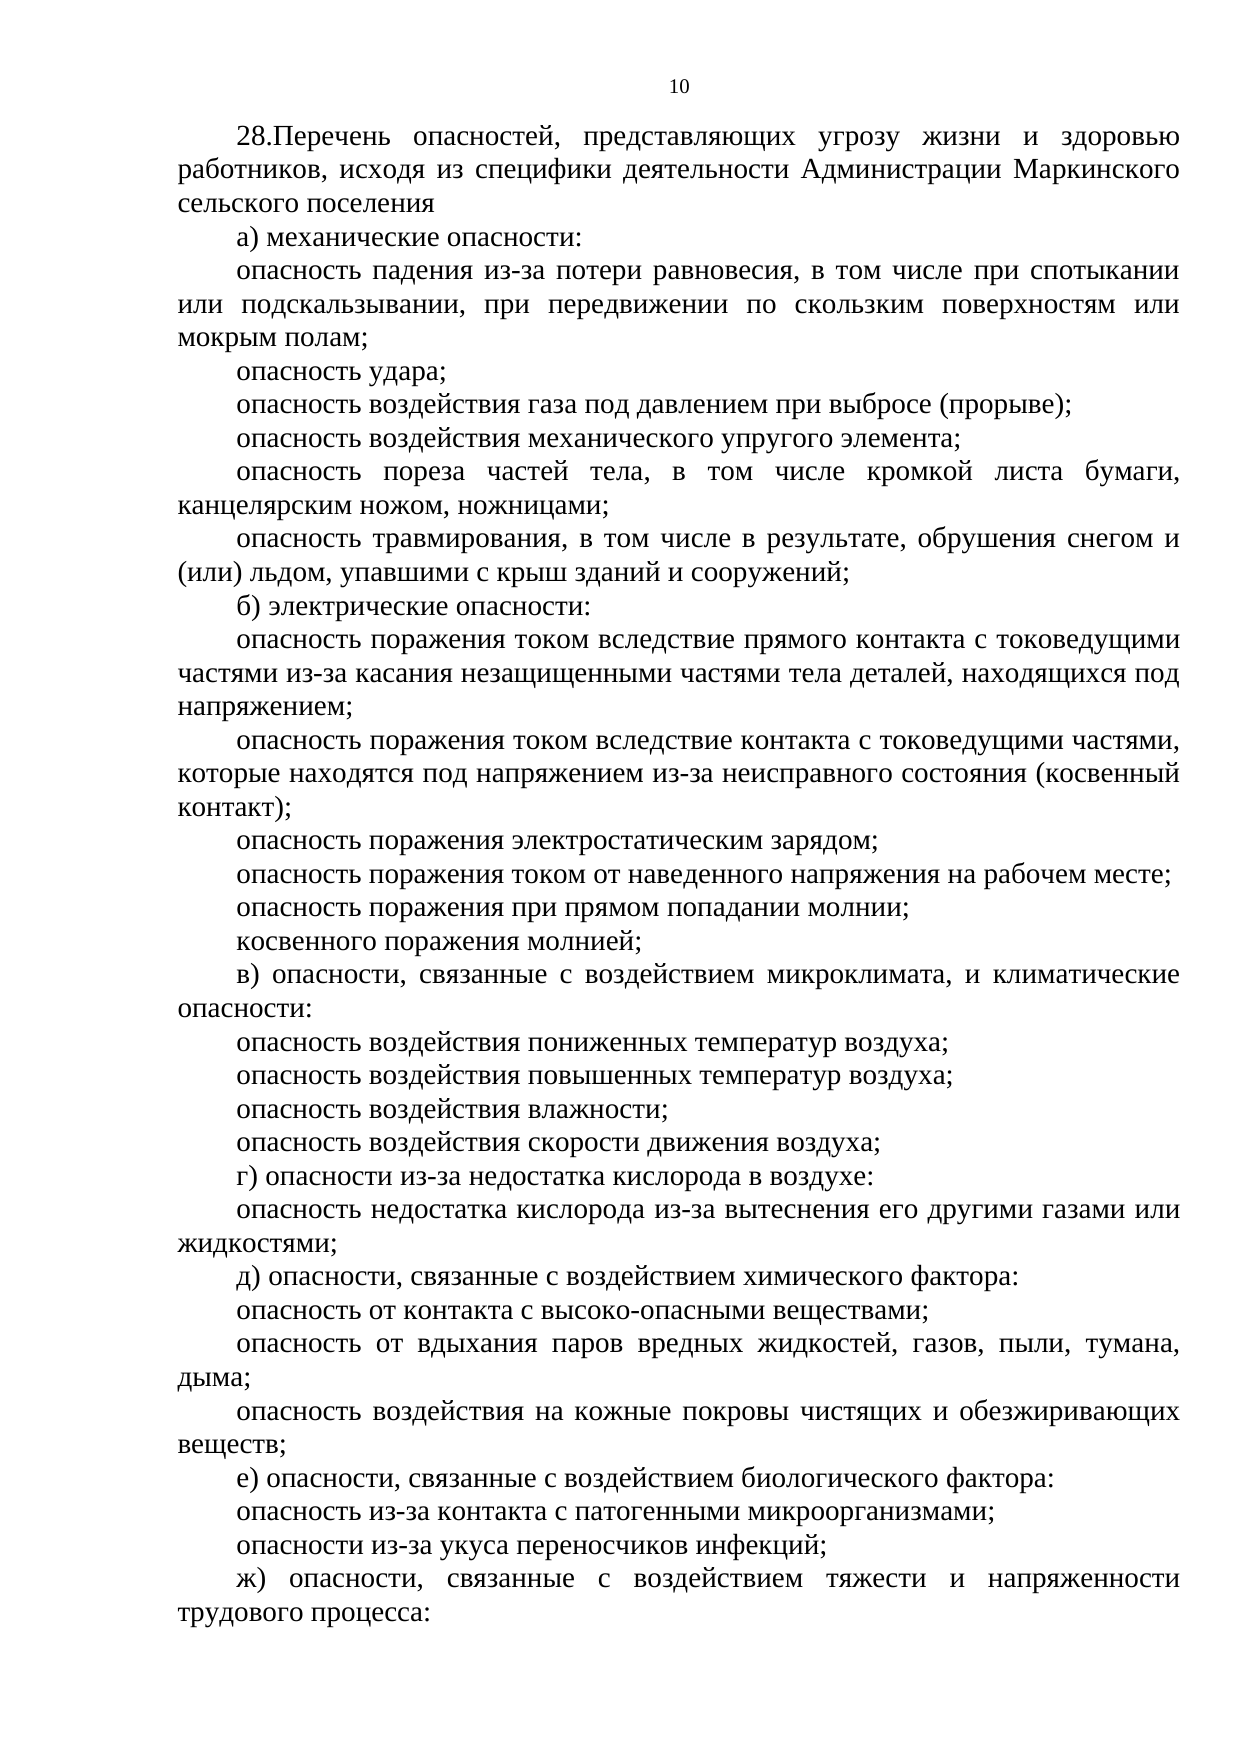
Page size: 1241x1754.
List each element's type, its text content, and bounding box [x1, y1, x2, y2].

text ж) опасности, связанные с воздействием тяжести и напряженности трудового процесса: [177, 1560, 1181, 1627]
text косвенного поражения молнией; [177, 923, 1181, 957]
text опасность воздействия пониженных температур воздуха; [177, 1024, 1181, 1057]
text опасность воздействия повышенных температур воздуха; [177, 1057, 1181, 1091]
text г) опасности из-за недостатка кислорода в воздухе: [177, 1158, 1181, 1191]
text опасность падения из-за потери равновесия, в том числе при спотыкании или подскальзывании, при передвижении по скользким поверхностям или мокрым полам; [177, 252, 1181, 353]
text опасность от контакта с высоко-опасными веществами; [177, 1292, 1181, 1326]
text опасность поражения электростатическим зарядом; [177, 822, 1181, 856]
text опасности из-за укуса переносчиков инфекций; [177, 1527, 1181, 1560]
text опасность поражения током вследствие прямого контакта с токоведущими частями из-за касания незащищенными частями тела деталей, находящихся под напряжением; [177, 621, 1181, 722]
text опасность воздействия влажности; [177, 1091, 1181, 1124]
text опасность травмирования, в том числе в результате, обрушения снегом и (или) льдом, упавшими с крыш зданий и сооружений; [177, 521, 1181, 588]
text опасность пореза частей тела, в том числе кромкой листа бумаги, канцелярским ножом, ножницами; [177, 453, 1181, 521]
text д) опасности, связанные с воздействием химического фактора: [177, 1258, 1181, 1292]
text опасность воздействия механического упругого элемента; [177, 420, 1181, 453]
text опасность воздействия на кожные покровы чистящих и обезжиривающих веществ; [177, 1393, 1181, 1460]
text в) опасности, связанные с воздействием микроклимата, и климатические опасности: [177, 957, 1181, 1024]
text б) электрические опасности: [177, 588, 1181, 621]
text опасность поражения при прямом попадании молнии; [177, 889, 1181, 923]
text опасность воздействия скорости движения воздуха; [177, 1124, 1181, 1158]
text опасность воздействия газа под давлением при выбросе (прорыве); [177, 386, 1181, 420]
text опасность от вдыхания паров вредных жидкостей, газов, пыли, тумана, дыма; [177, 1326, 1181, 1393]
text опасность поражения током вследствие контакта с токоведущими частями, которые находятся под напряжением из-за неисправного состояния (косвенный контакт); [177, 722, 1181, 822]
text опасность удара; [177, 353, 1181, 386]
text опасность из-за контакта с патогенными микроорганизмами; [177, 1493, 1181, 1527]
text 28.Перечень опасностей, представляющих угрозу жизни и здоровью работников, исходя из специфики деятельности Администрации Маркинского сельского поселения [177, 118, 1181, 219]
text опасность недостатка кислорода из-за вытеснения его другими газами или жидкостями; [177, 1191, 1181, 1258]
text опасность поражения током от наведенного напряжения на рабочем месте; [177, 856, 1181, 889]
text е) опасности, связанные с воздействием биологического фактора: [177, 1460, 1181, 1493]
text а) механические опасности: [177, 219, 1181, 252]
